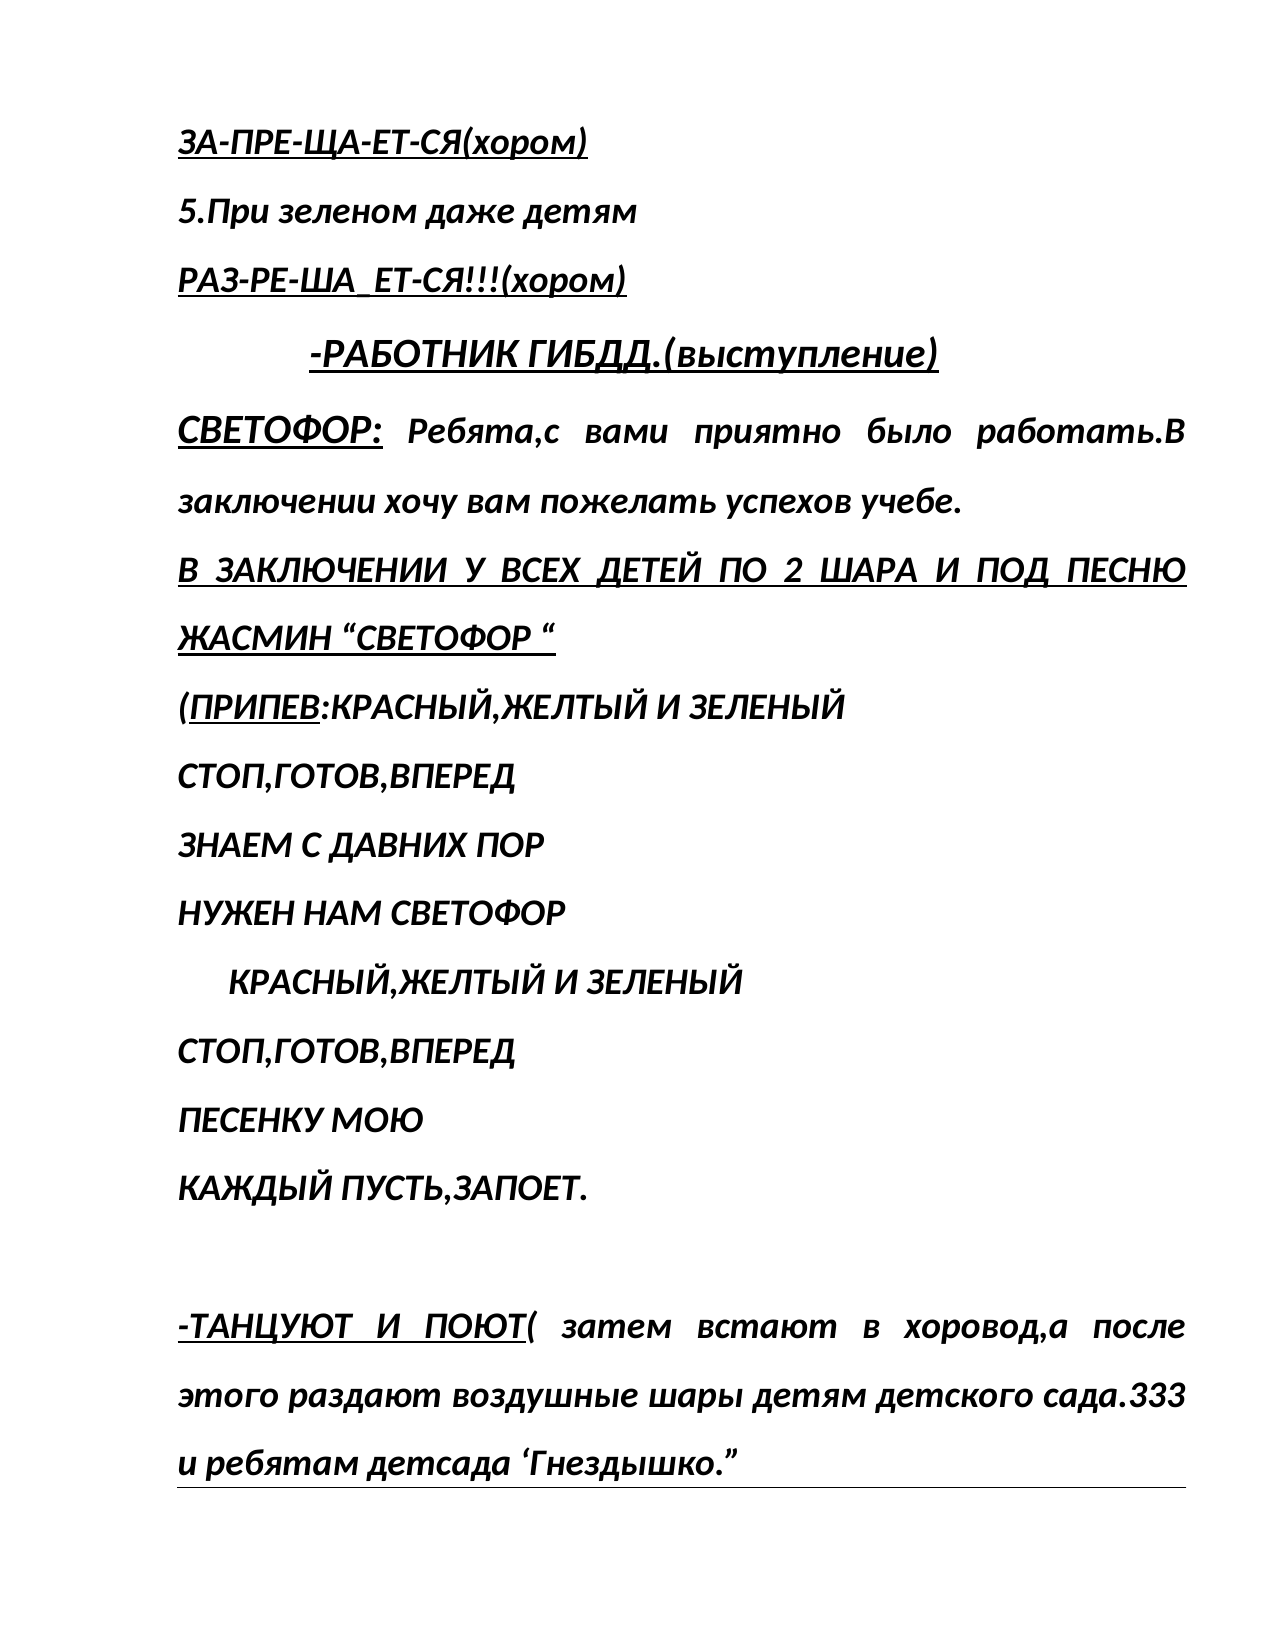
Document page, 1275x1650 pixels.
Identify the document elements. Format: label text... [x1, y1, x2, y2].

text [177, 118, 1186, 585]
